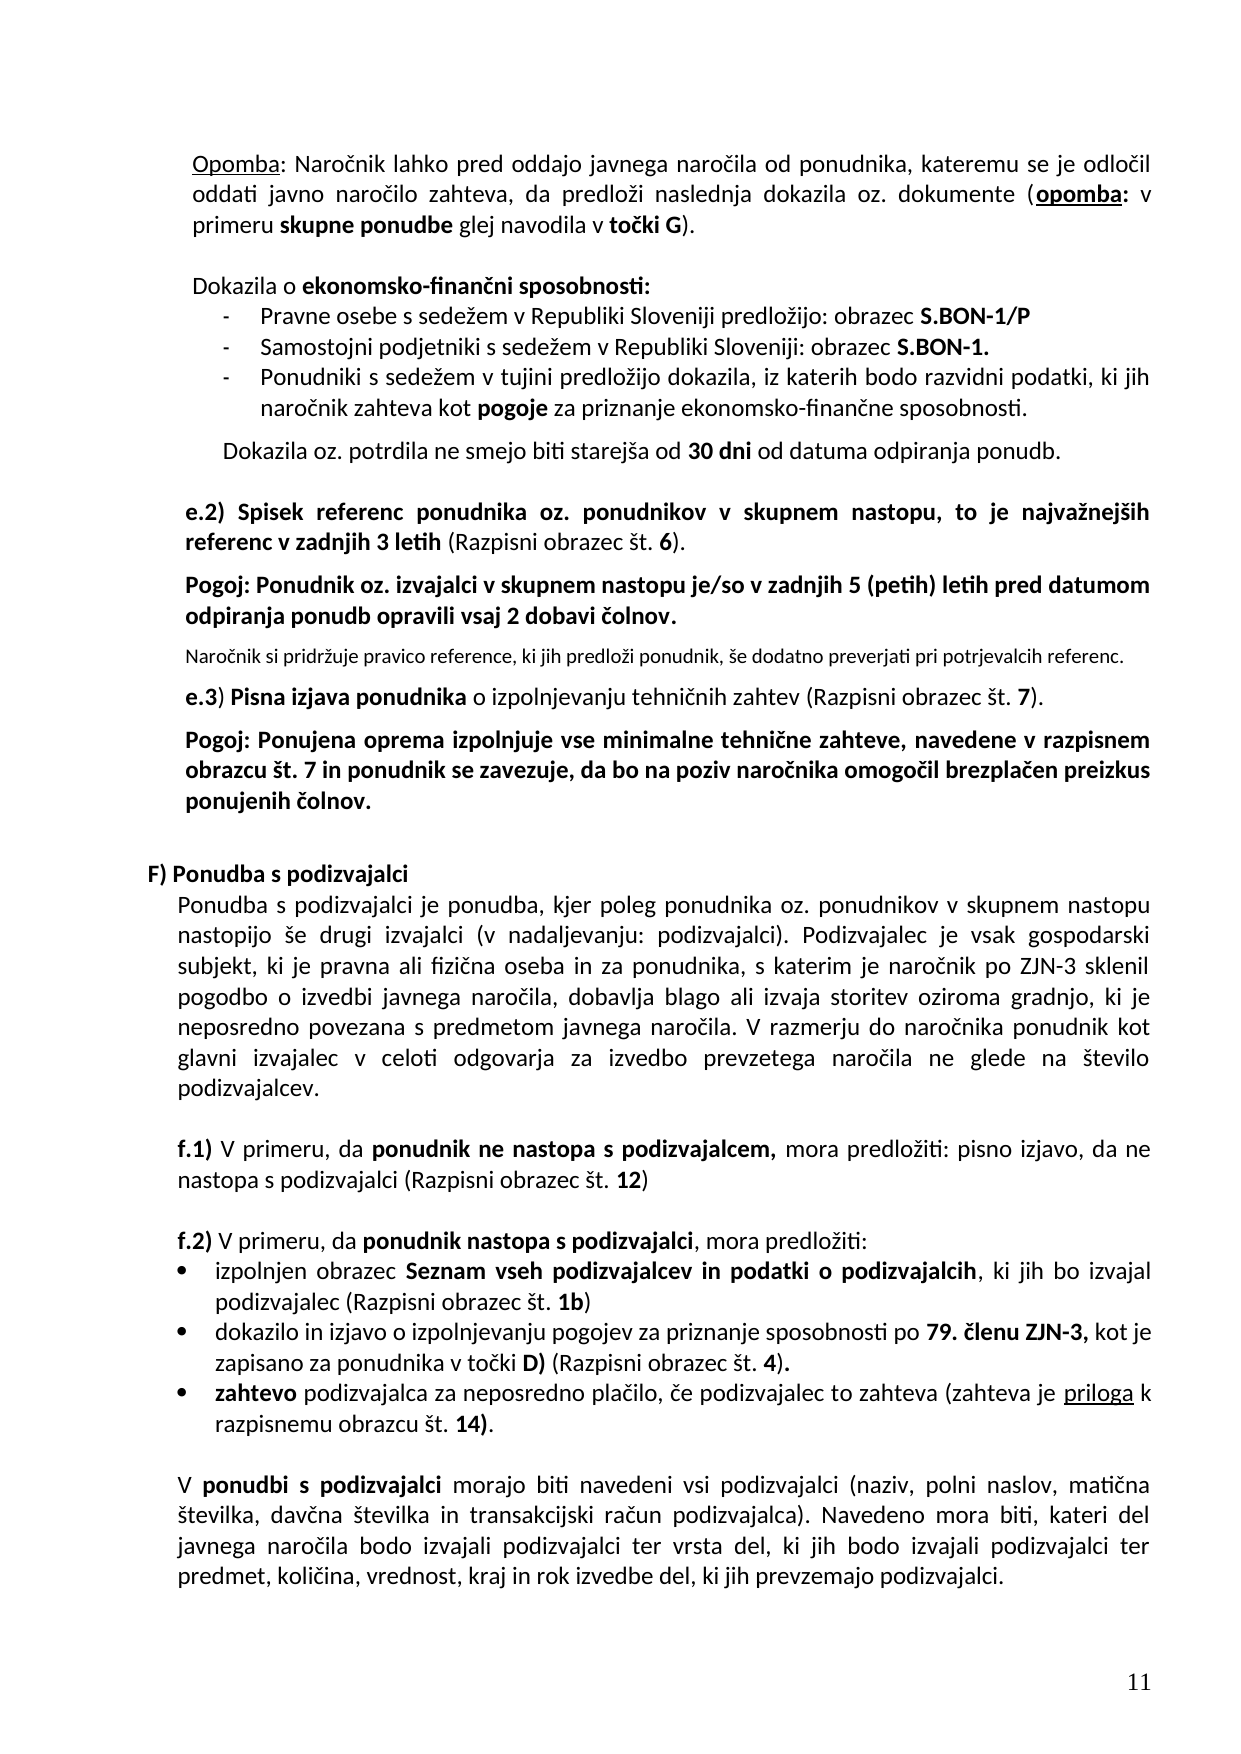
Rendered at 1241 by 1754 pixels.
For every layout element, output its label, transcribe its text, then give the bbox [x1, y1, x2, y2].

list Pravne osebe s sedežem v Republiki Sloveniji predložijo: obrazec S.BON-1/P [223, 300, 1152, 331]
list Samostojni podjetniki s sedežem v Republiki Sloveniji: obrazec S.BON-1. [223, 331, 1152, 361]
list Ponudniki s sedežem v tujini predložijo dokazila, iz katerih bodo razvidni podatki, ki jih naročnik zahteva kot pogoje za priznanje ekonomsko-finančne sposobnosti. [223, 361, 1152, 422]
text Naročnik si pridržuje pravico reference, ki jih predloži ponudnik, še dodatno preverjati pri potrjevalcih referenc. [185, 643, 1152, 668]
text f.2) V primeru, da ponudnik nastopa s podizvajalci, mora predložiti: [177, 1225, 1152, 1255]
text Dokazila oz. potrdila ne smejo biti starejša od 30 dni od datuma odpiranja ponudb. [148, 435, 1152, 465]
list Pogoj: Ponujena oprema izpolnjuje vse minimalne tehnične zahteve, navedene v razpisnem obrazcu št. 7 in ponudnik se zavezuje, da bo na poziv naročnika omogočil brezplačen preizkus ponujenih čolnov. [185, 724, 1152, 816]
text f.1) V primeru, da ponudnik ne nastopa s podizvajalcem, mora predložiti: pisno izjavo, da ne nastopa s podizvajalci (Razpisni obrazec št. 12) [177, 1133, 1152, 1194]
text Pogoj: Ponudnik oz. izvajalci v skupnem nastopu je/so v zadnjih 5 (petih) letih pred datumom odpiranja ponudb opravili vsaj 2 dobavi čolnov. [185, 569, 1152, 631]
list e.3) Pisna izjava ponudnika o izpolnjevanju tehničnih zahtev (Razpisni obrazec št. 7). [185, 681, 1152, 711]
list izpolnjen obrazec Seznam vseh podizvajalcev in podatki o podizvajalcih, ki jih bo izvajal podizvajalec (Razpisni obrazec št. 1b) [177, 1255, 1152, 1316]
text Ponudba s podizvajalci je ponudba, kjer poleg ponudnika oz. ponudnikov v skupnem nastopu nastopijo še drugi izvajalci (v nadaljevanju: podizvajalci). Podizvajalec je vsak gospodarski subjekt, ki je pravna ali fizična oseba in za ponudnika, s katerim je naročnik po ZJN-3 sklenil pogodbo o izvedbi javnega naročila, dobavlja blago ali izvaja storitev oziroma gradnjo, ki je neposredno povezana s predmetom javnega naročila. V razmerju do naročnika ponudnik kot glavni izvajalec v celoti odgovarja za izvedbo prevzetega naročila ne glede na število podizvajalcev. [177, 889, 1152, 1103]
text F) Ponudba s podizvajalci [148, 858, 1152, 889]
text e.2) Spisek referenc ponudnika oz. ponudnikov v skupnem nastopu, to je najvažnejših referenc v zadnjih 3 letih (Razpisni obrazec št. 6). [185, 496, 1152, 557]
list zahtevo podizvajalca za neposredno plačilo, če podizvajalec to zahteva (zahteva je priloga k razpisnemu obrazcu št. 14). [177, 1377, 1152, 1438]
text Opomba: Naročnik lahko pred oddajo javnega naročila od ponudnika, kateremu se je odločil oddati javno naročilo zahteva, da predloži naslednja dokazila oz. dokumente (opomba: v primeru skupne ponudbe glej navodila v točki G). [192, 148, 1152, 239]
text V ponudbi s podizvajalci morajo biti navedeni vsi podizvajalci (naziv, polni naslov, matična številka, davčna številka in transakcijski račun podizvajalca). Navedeno mora biti, kateri del javnega naročila bodo izvajali podizvajalci ter vrsta del, ki jih bodo izvajali podizvajalci ter predmet, količina, vrednost, kraj in rok izvedbe del, ki jih prevzemajo podizvajalci. [177, 1469, 1152, 1591]
list dokazilo in izjavo o izpolnjevanju pogojev za priznanje sposobnosti po 79. členu ZJN-3, kot je zapisano za ponudnika v točki D) (Razpisni obrazec št. 4). [177, 1316, 1152, 1377]
text Dokazila o ekonomsko-finančni sposobnosti: [185, 270, 1152, 300]
